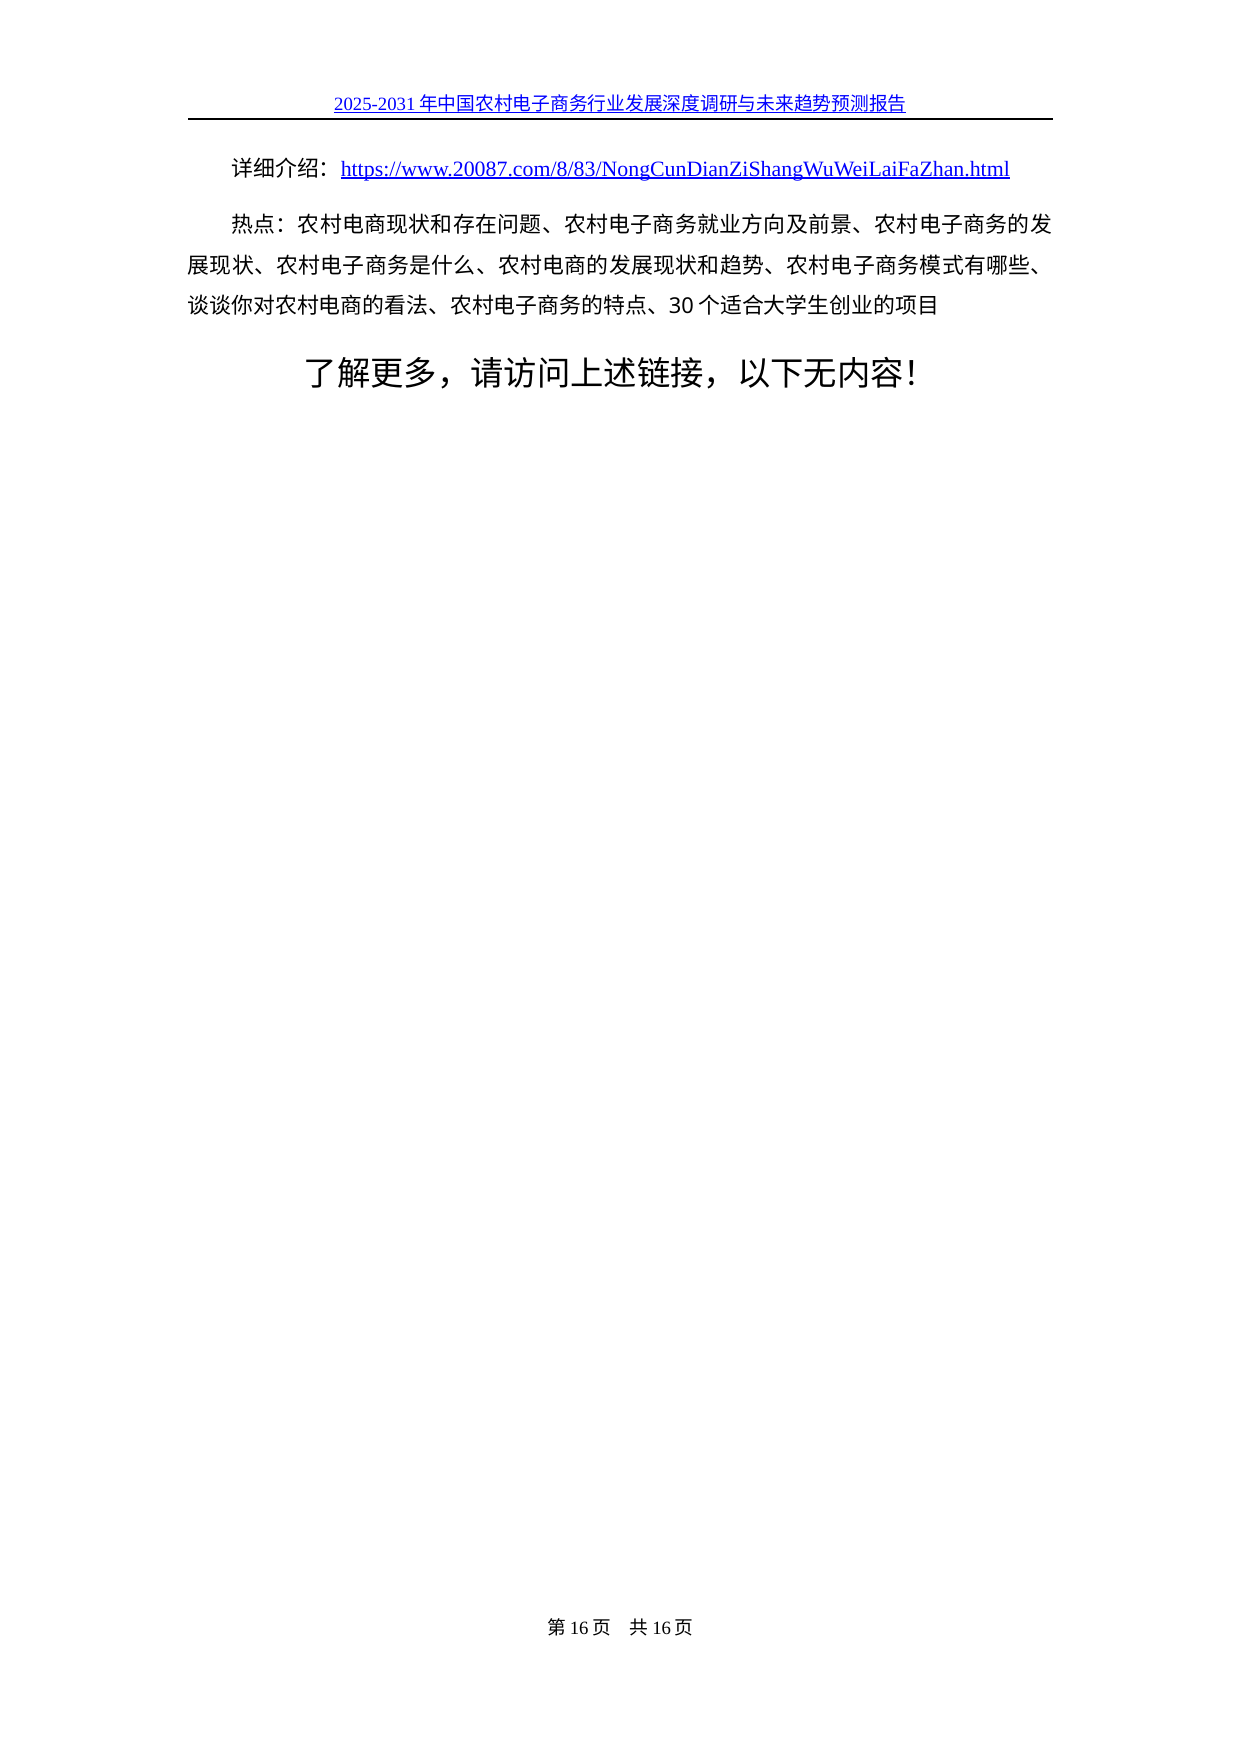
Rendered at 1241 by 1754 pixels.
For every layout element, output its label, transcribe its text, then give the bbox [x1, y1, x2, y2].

text 详细介绍：https://www.20087.com/8/83/NongCunDianZiShangWuWeiLaiFaZhan.html [187, 150, 1053, 183]
text 热点：农村电商现状和存在问题、农村电子商务就业方向及前景、农村电子商务的发展现状、农村电子商务是什么、农村电商的发展现状和趋势、农村电子商务模式有哪些、谈谈你对农村电商的看法、农村电子商务的特点、30个适合大学生创业的项目 [187, 207, 1053, 321]
title 了解更多，请访问上述链接，以下无内容！ [187, 338, 1053, 403]
